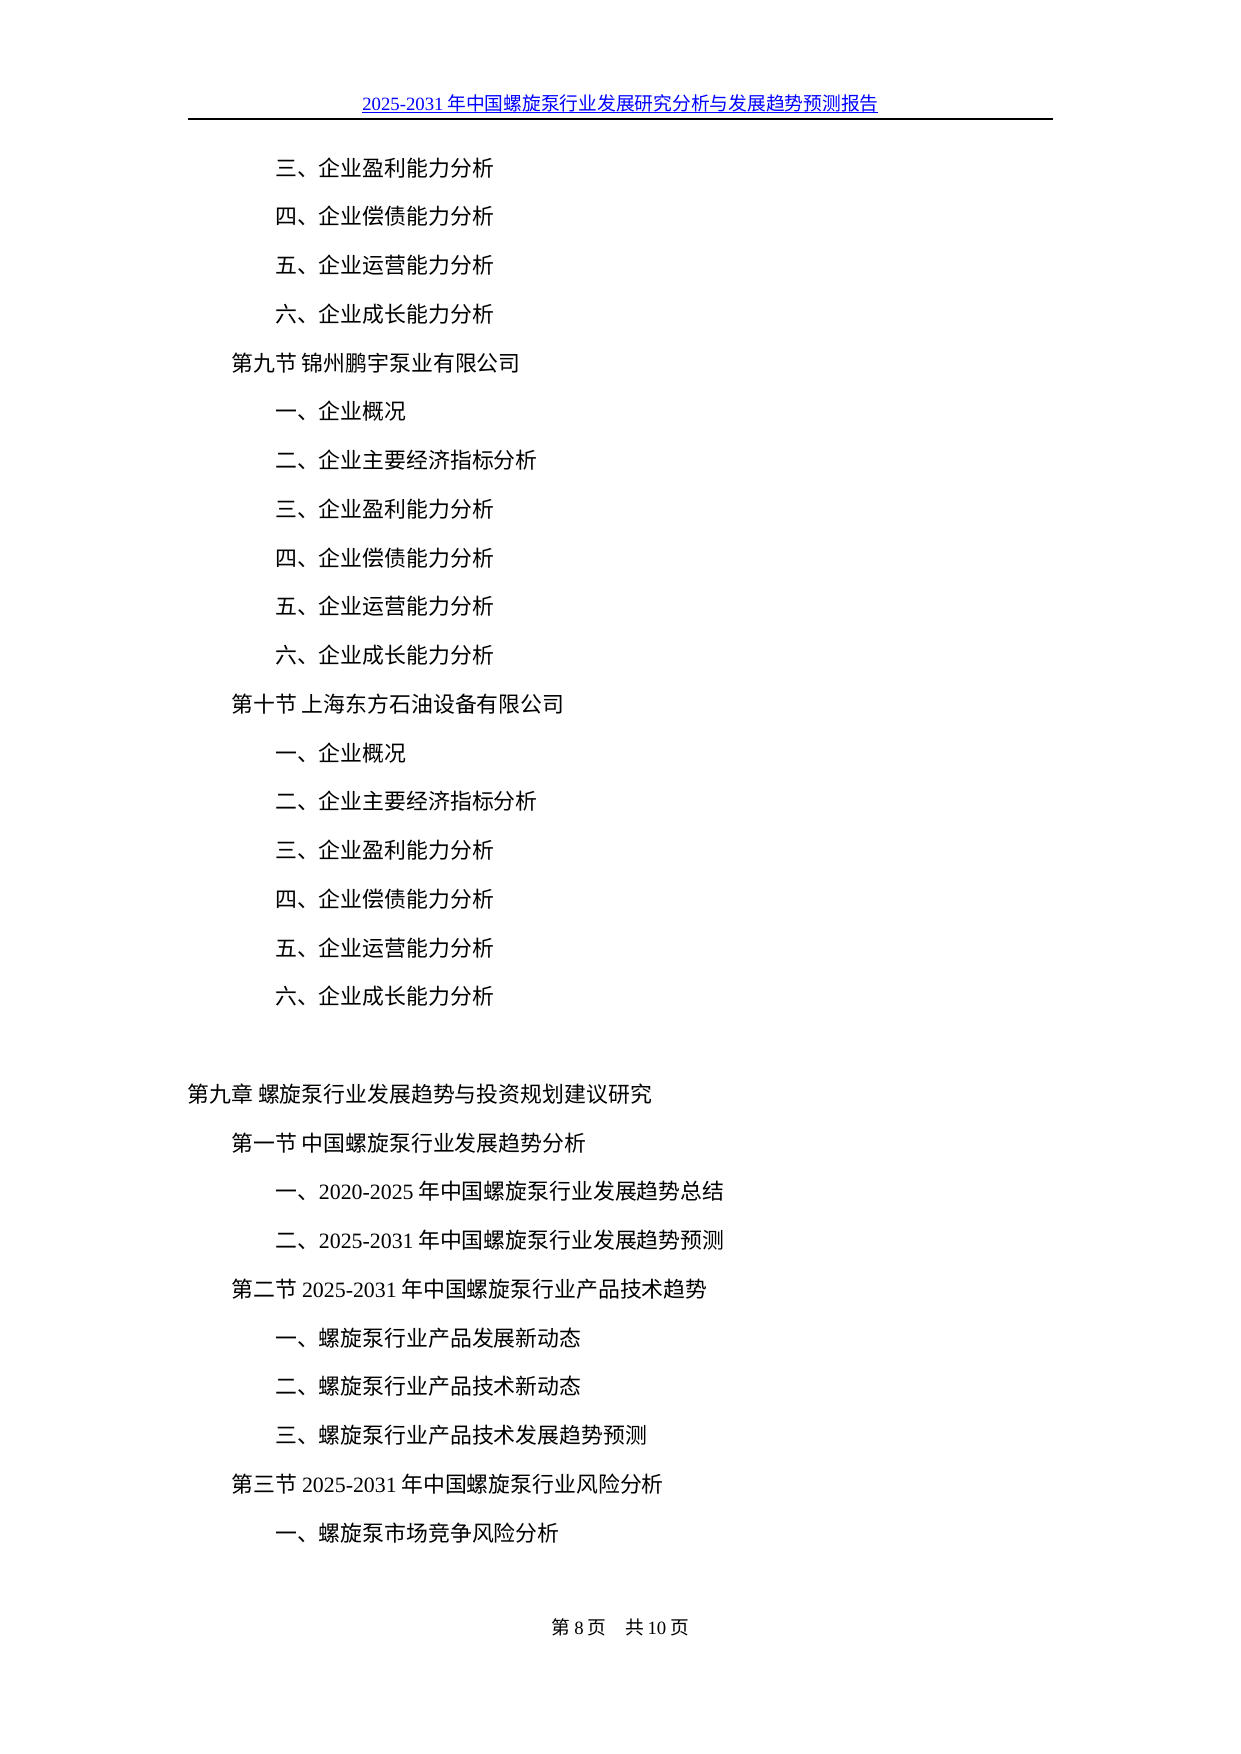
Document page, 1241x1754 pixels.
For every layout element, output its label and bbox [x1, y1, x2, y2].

text [187, 150, 1053, 1548]
